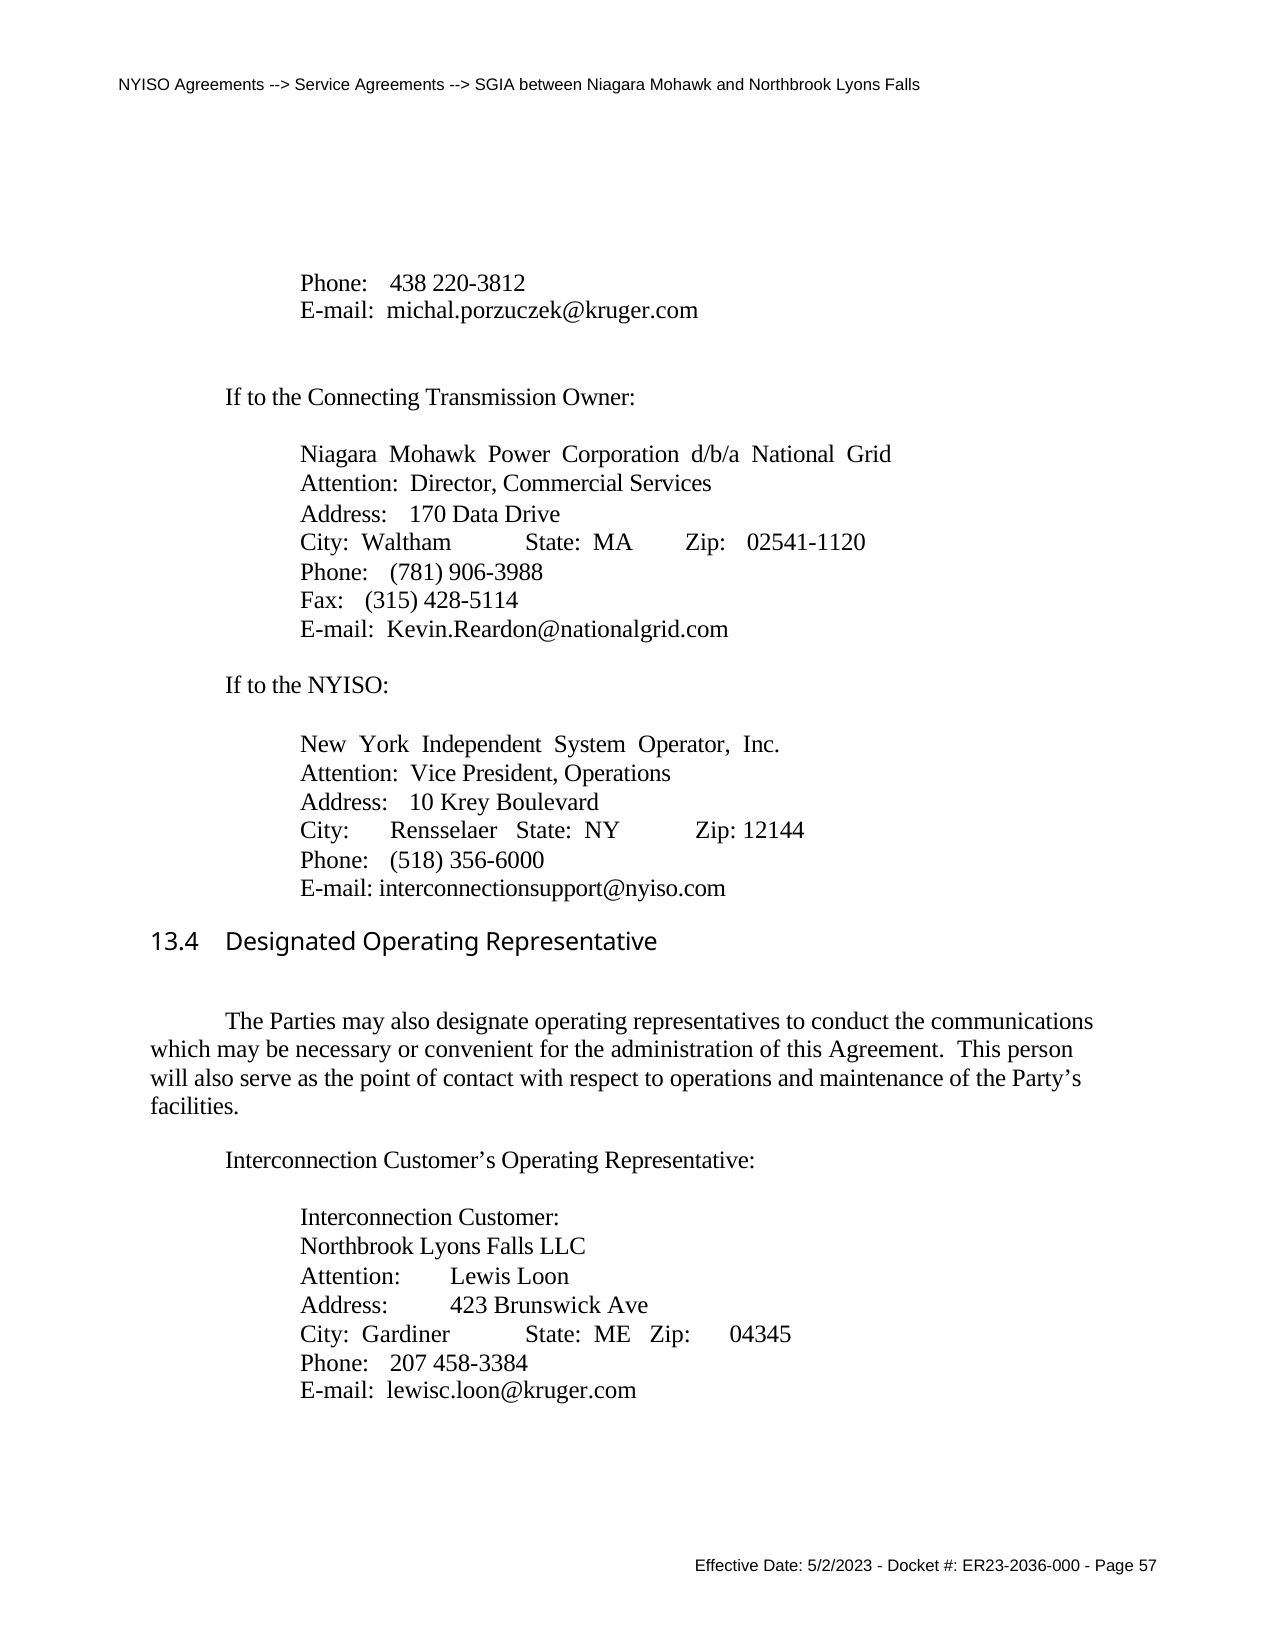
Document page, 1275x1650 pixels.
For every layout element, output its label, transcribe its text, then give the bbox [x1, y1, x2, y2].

text If to the NYISO: [225, 671, 1275, 699]
text City: Rensselaer State: NY Zip: 12144 [300, 816, 1275, 844]
text E-mail: lewisc.loon@kruger.com [300, 1377, 1275, 1404]
text Interconnection Customer’s Operating Representative: [225, 1146, 1275, 1175]
text If to the Connecting Transmission Owner: [225, 383, 1275, 412]
text New York Independent System Operator, Inc. Attention: Vice President, Operations [300, 729, 780, 787]
text E-mail: Kevin.Reardon@nationalgrid.com [300, 614, 1275, 643]
text Phone: (518) 356-6000 [300, 845, 1275, 874]
text City: Gardiner State: ME Zip: 04345 [300, 1319, 1275, 1348]
text Niagara Mohawk Power Corporation d/b/a National Grid Attention: Director, Commercial Services [300, 439, 892, 497]
text Attention: Lewis Loon [300, 1262, 1275, 1290]
text E-mail: michal.porzuczek@kruger.com [300, 297, 1275, 324]
text City: Waltham State: MA Zip: 02541-1120 [300, 528, 1275, 557]
text Northbrook Lyons Falls LLC [300, 1231, 1275, 1260]
text Phone: (781) 906-3988 [300, 557, 1275, 586]
text Phone: 438 220-3812 [300, 268, 1275, 297]
text Interconnection Customer: [300, 1202, 1275, 1231]
text Phone: 207 458-3384 [300, 1348, 1275, 1377]
text Address: 170 Data Drive [300, 499, 1275, 528]
text Address: 423 Brunswick Ave [300, 1291, 1275, 1319]
text Address: 10 Krey Boulevard [300, 787, 1275, 816]
text 13.4 Designated Operating Representative [150, 927, 1275, 956]
text The Parties may also designate operating representatives to conduct the communications which may be necessary or convenient for the administration of this Agreement. This person will also serve as the point of contact with respect to operations and maintenance of the Party’s facilities. [150, 1007, 1131, 1121]
text Fax: (315) 428-5114 [300, 586, 1275, 614]
text E-mail: interconnectionsupport@nyiso.com [300, 874, 1275, 902]
